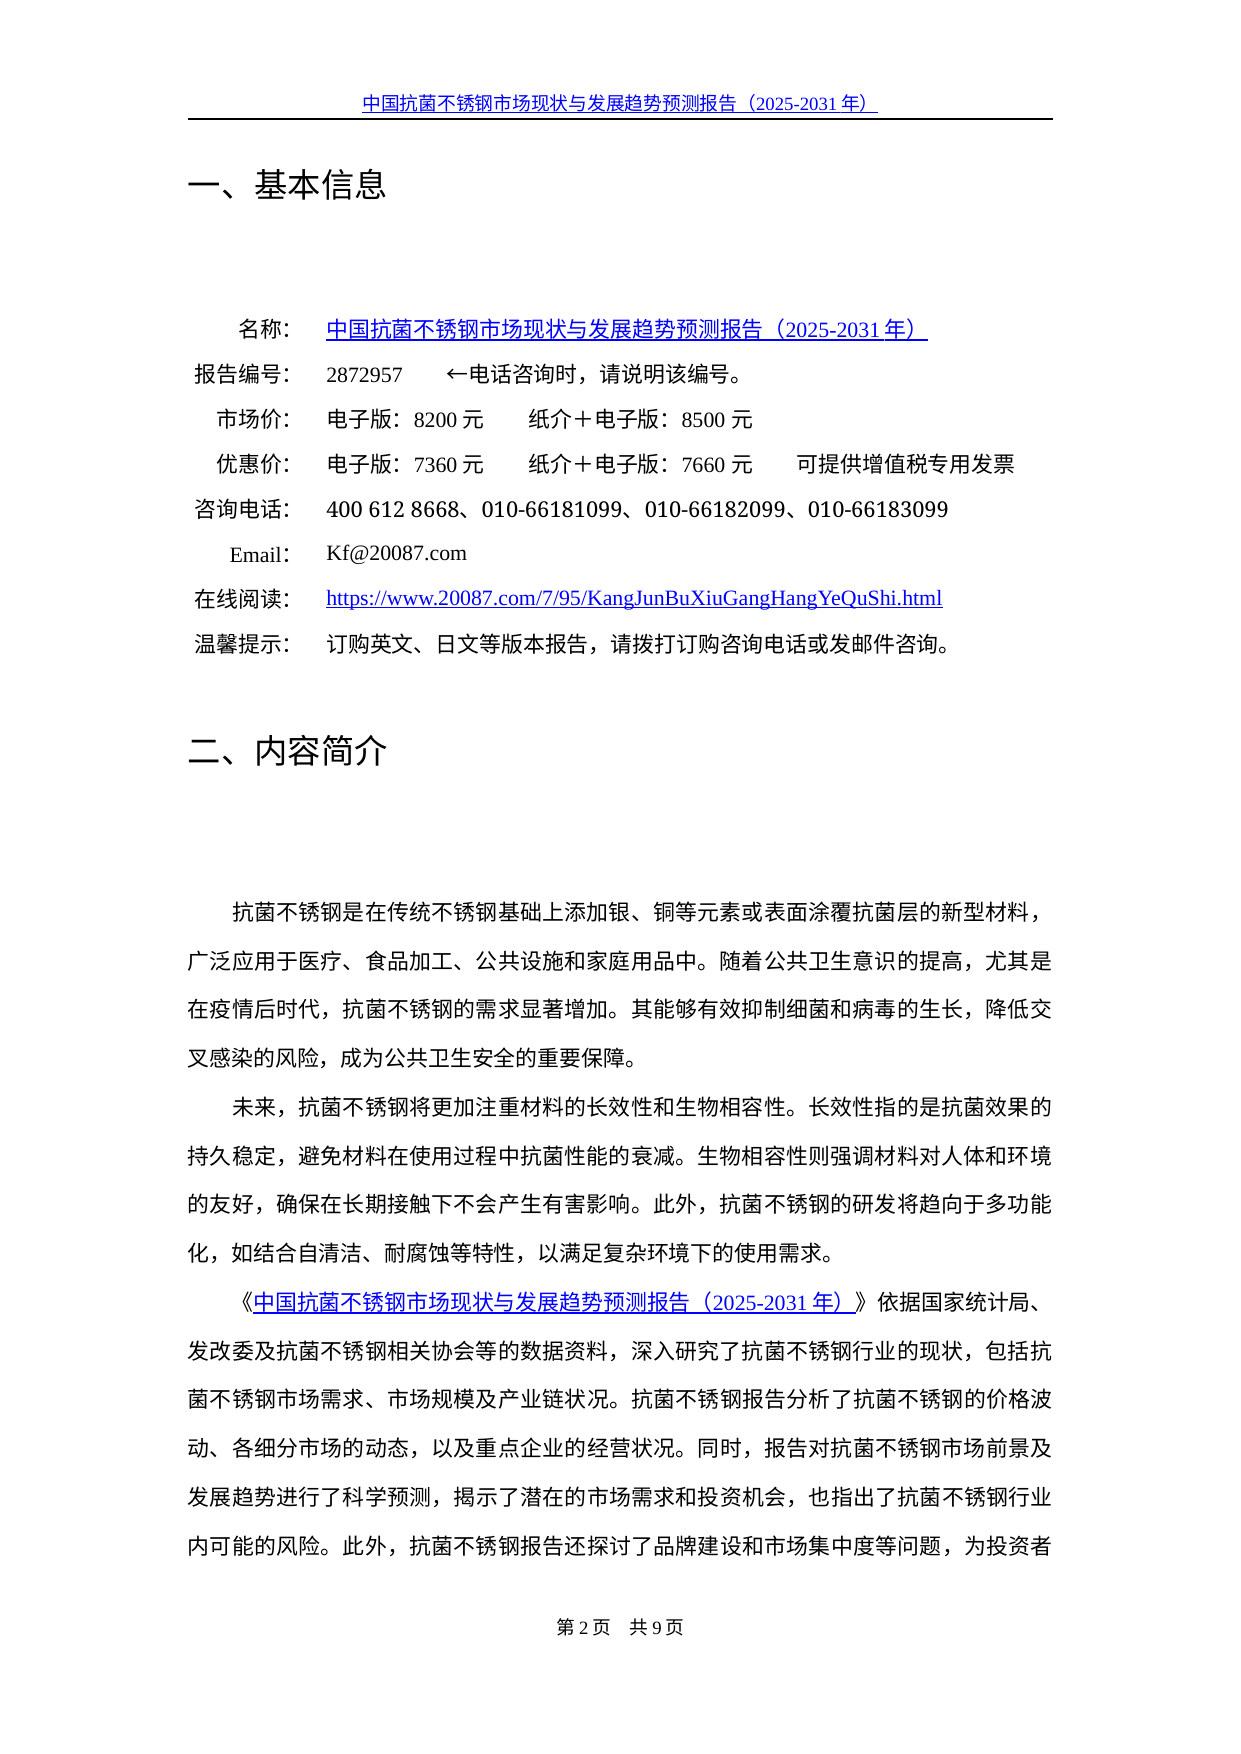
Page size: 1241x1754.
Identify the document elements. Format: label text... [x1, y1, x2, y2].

title 二、内容简介 [187, 717, 1053, 782]
table_cell [315, 582, 1073, 627]
table_header 名称： [167, 312, 315, 357]
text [187, 894, 1053, 1561]
table_cell 400 612 8668、010-66181099、010-66182099、010-66183099 [315, 492, 1073, 537]
table_header 中国抗菌不锈钢市场现状与发展趋势预测报告（2025-2031年） [315, 312, 1073, 357]
table_cell 市场价： [167, 402, 315, 447]
table_cell 报告编号： [167, 357, 315, 402]
table_cell 订购英文、日文等版本报告，请拨打订购咨询电话或发邮件咨询。 [315, 627, 1073, 672]
table_cell 优惠价： [167, 447, 315, 492]
table_cell 2872957 ←电话咨询时，请说明该编号。 [315, 357, 1073, 402]
table_cell Email： [167, 537, 315, 582]
title 一、基本信息 [187, 150, 1053, 215]
table_cell 电子版：7360 元 纸介＋电子版：7660 元 可提供增值税专用发票 [315, 447, 1073, 492]
table_cell 在线阅读： [167, 582, 315, 627]
table_cell Kf@20087.com [315, 537, 1073, 582]
table_cell 温馨提示： [167, 627, 315, 672]
table_cell 咨询电话： [167, 492, 315, 537]
table_cell 电子版：8200 元 纸介＋电子版：8500 元 [315, 402, 1073, 447]
